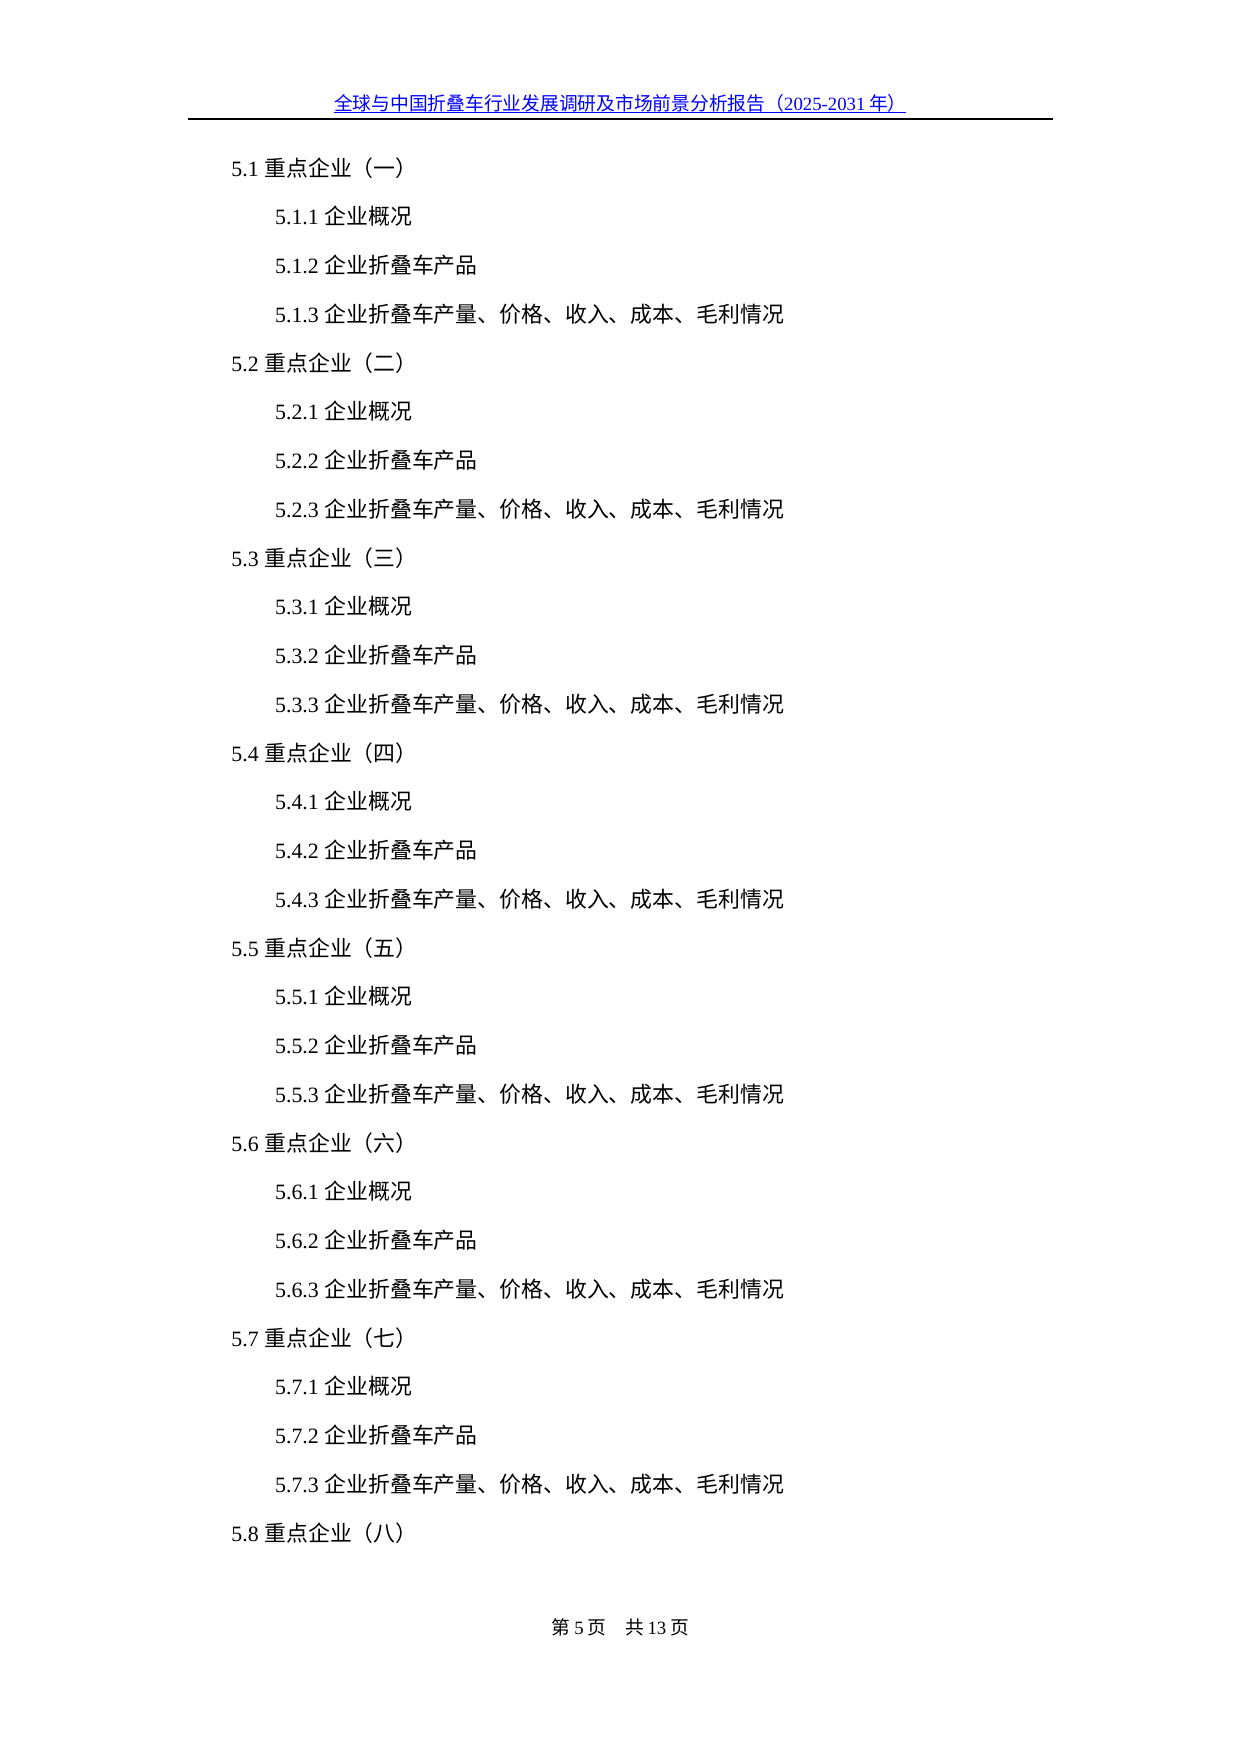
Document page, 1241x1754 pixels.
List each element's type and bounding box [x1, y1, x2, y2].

text [187, 150, 1053, 1548]
